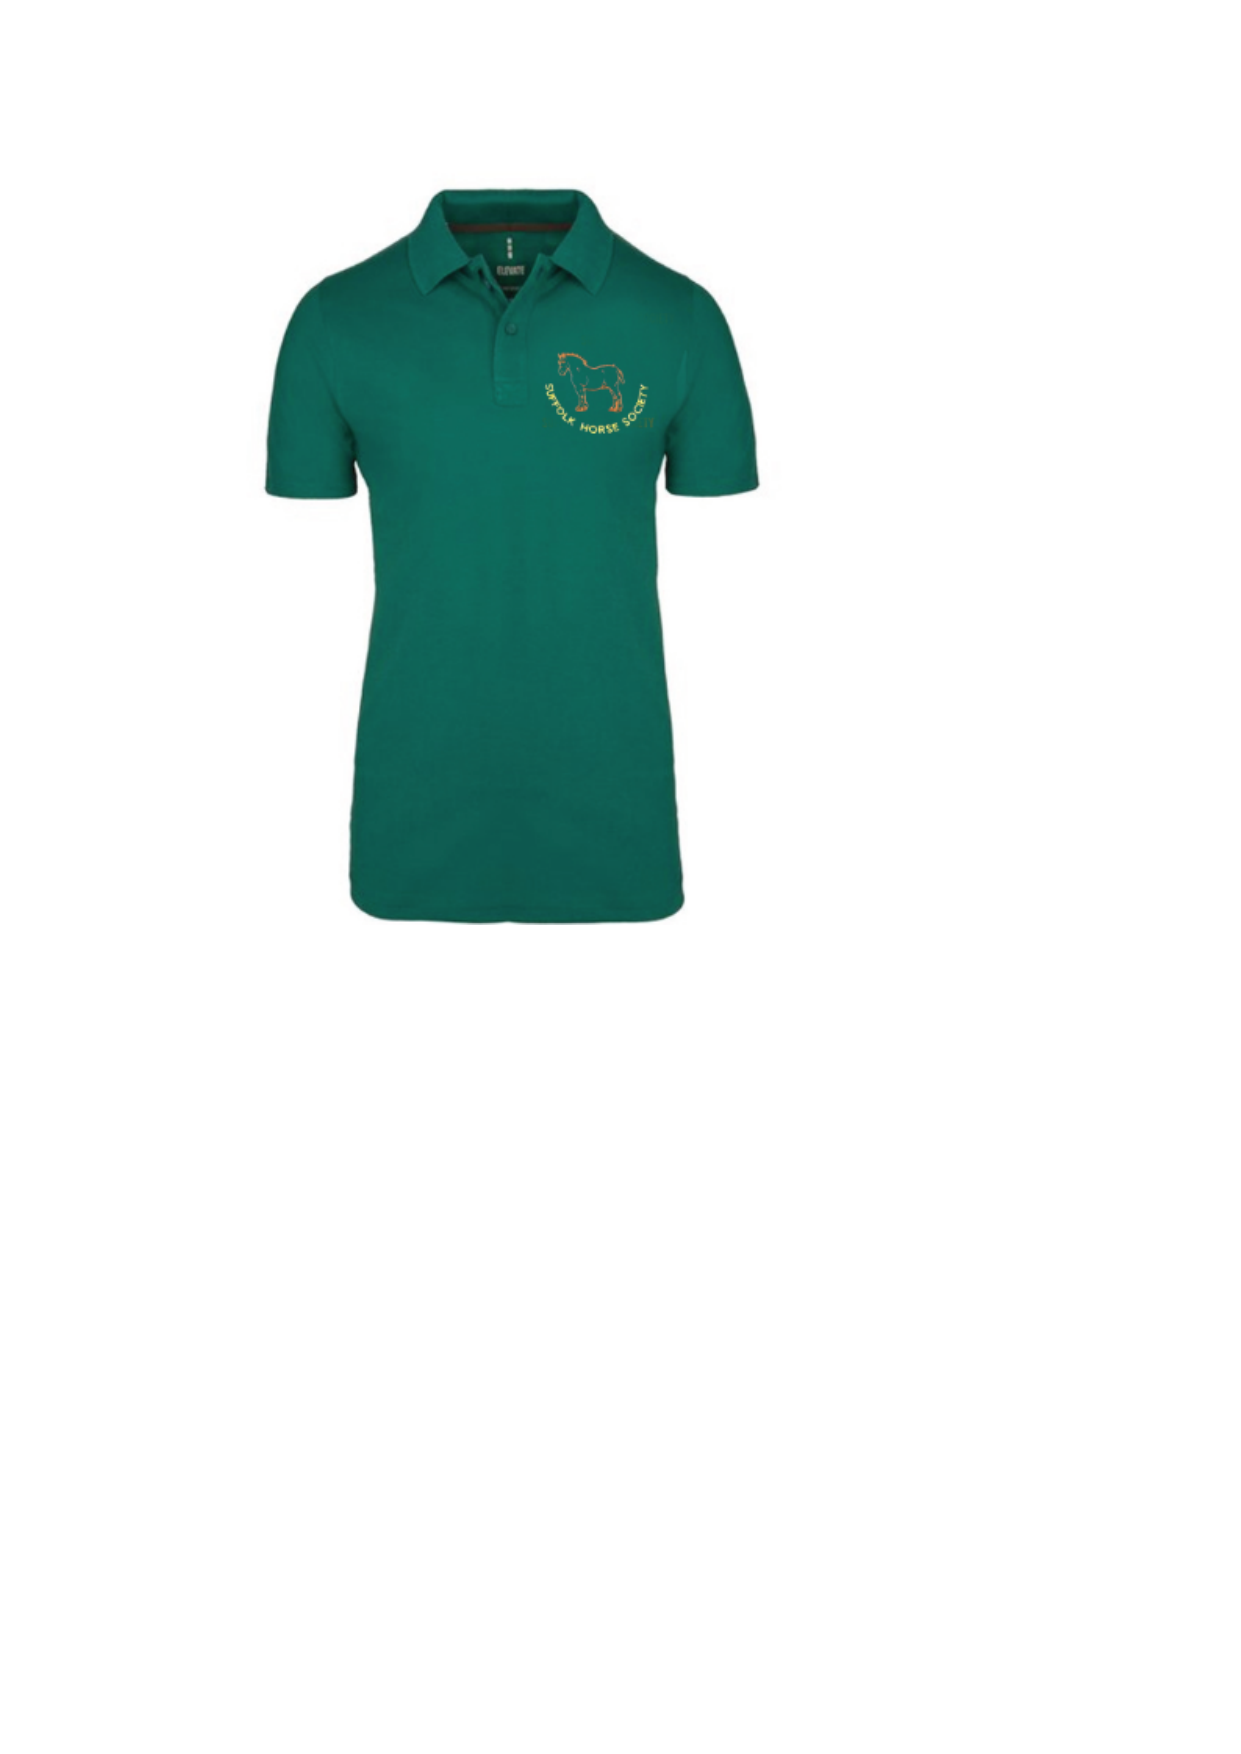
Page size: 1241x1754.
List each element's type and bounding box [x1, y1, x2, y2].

picture [150, 150, 788, 925]
